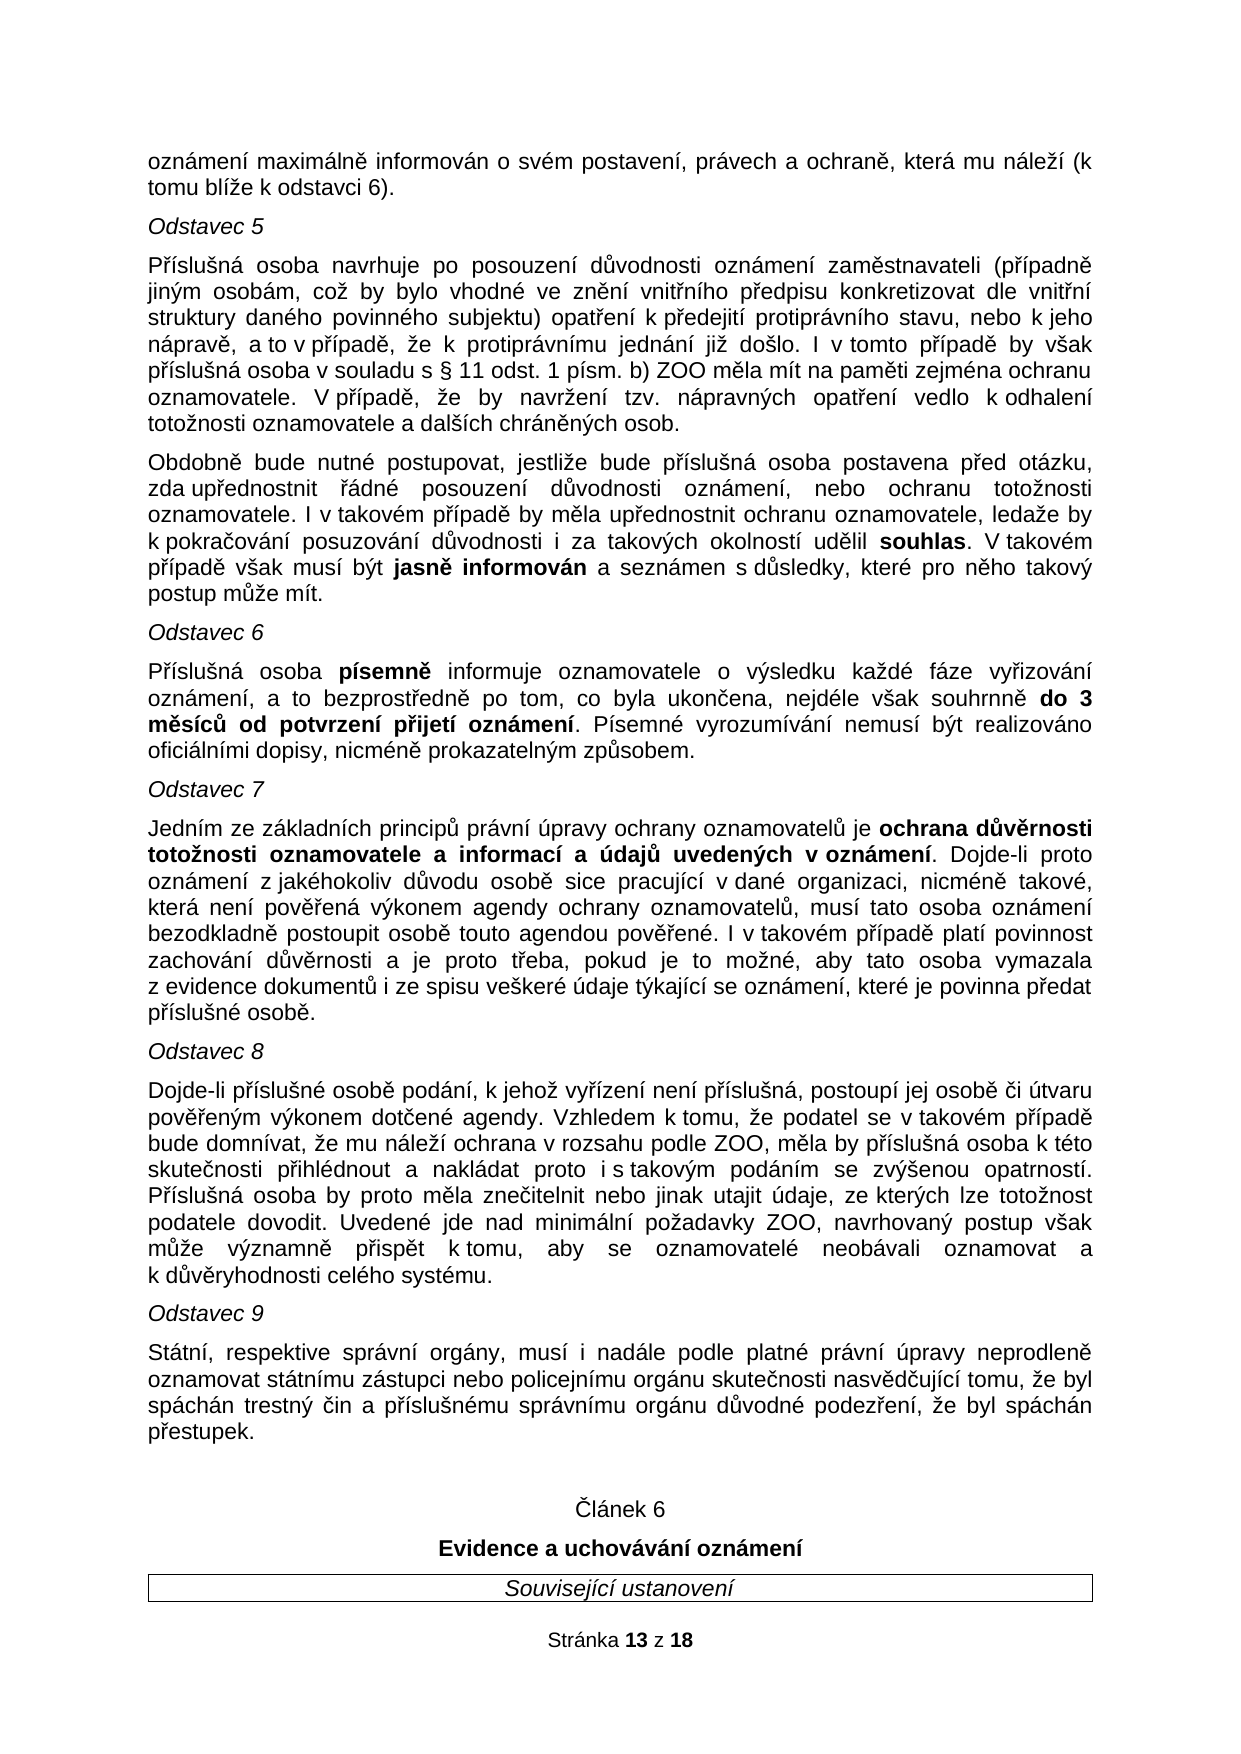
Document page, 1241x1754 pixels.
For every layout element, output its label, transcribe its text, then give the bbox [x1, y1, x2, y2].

text Evidence a uchovávání oznámení [148, 1535, 1093, 1561]
text Odstavec 7 [148, 776, 1093, 802]
text Článek 6 [148, 1496, 1093, 1522]
text Příslušná osoba písemně informuje oznamovatele o výsledku každé fáze vyřizování oznámení, a to bezprostředně po tom, co byla ukončena, nejdéle však souhrnně do 3 měsíců od potvrzení přijetí oznámení. Písemné vyrozumívání nemusí být realizováno oficiálními dopisy, nicméně prokazatelným způsobem. [148, 658, 1093, 763]
text Státní, respektive správní orgány, musí i nadále podle platné právní úpravy neprodleně oznamovat státnímu zástupci nebo policejnímu orgánu skutečnosti nasvědčující tomu, že byl spáchán trestný čin a příslušnému správnímu orgánu důvodné podezření, že byl spáchán přestupek. [148, 1339, 1093, 1445]
text Odstavec 9 [148, 1300, 1093, 1327]
table_header Související ustanovení [149, 1575, 1092, 1601]
text Příslušná osoba navrhuje po posouzení důvodnosti oznámení zaměstnavateli (případně jiným osobám, což by bylo vhodné ve znění vnitřního předpisu konkretizovat dle vnitřní struktury daného povinného subjektu) opatření k předejití protiprávního stavu, nebo k jeho nápravě, a to v případě, že k protiprávnímu jednání již došlo. I v tomto případě by však příslušná osoba v souladu s § 11 odst. 1 písm. b) ZOO měla mít na paměti zejména ochranu oznamovatele. V případě, že by navržení tzv. nápravných opatření vedlo k odhalení totožnosti oznamovatele a dalších chráněných osob. [148, 252, 1093, 436]
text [148, 148, 1093, 200]
text Jedním ze základních principů právní úpravy ochrany oznamovatelů je ochrana důvěrnosti totožnosti oznamovatele a informací a údajů uvedených v oznámení. Dojde-li proto oznámení z jakéhokoliv důvodu osobě sice pracující v dané organizaci, nicméně takové, která není pověřená výkonem agendy ochrany oznamovatelů, musí tato osoba oznámení bezodkladně postoupit osobě touto agendou pověřené. I v takovém případě platí povinnost zachování důvěrnosti a je proto třeba, pokud je to možné, aby tato osoba vymazala z evidence dokumentů i ze spisu veškeré údaje týkající se oznámení, které je povinna předat příslušné osobě. [148, 815, 1093, 1026]
text Odstavec 5 [148, 213, 1093, 239]
text Dojde-li příslušné osobě podání, k jehož vyřízení není příslušná, postoupí jej osobě či útvaru pověřeným výkonem dotčené agendy. Vzhledem k tomu, že podatel se v takovém případě bude domnívat, že mu náleží ochrana v rozsahu podle ZOO, měla by příslušná osoba k této skutečnosti přihlédnout a nakládat proto i s takovým podáním se zvýšenou opatrností. Příslušná osoba by proto měla znečitelnit nebo jinak utajit údaje, ze kterých lze totožnost podatele dovodit. Uvedené jde nad minimální požadavky ZOO, navrhovaný postup však může významně přispět k tomu, aby se oznamovatelé neobávali oznamovat a k důvěryhodnosti celého systému. [148, 1077, 1093, 1288]
text Odstavec 8 [148, 1038, 1093, 1064]
text Obdobně bude nutné postupovat, jestliže bude příslušná osoba postavena před otázku, zda upřednostnit řádné posouzení důvodnosti oznámení, nebo ochranu totožnosti oznamovatele. I v takovém případě by měla upřednostnit ochranu oznamovatele, ledaže by k pokračování posuzování důvodnosti i za takových okolností udělil souhlas. V takovém případě však musí být jasně informován a seznámen s důsledky, které pro něho takový postup může mít. [148, 449, 1093, 607]
text Odstavec 6 [148, 619, 1093, 646]
